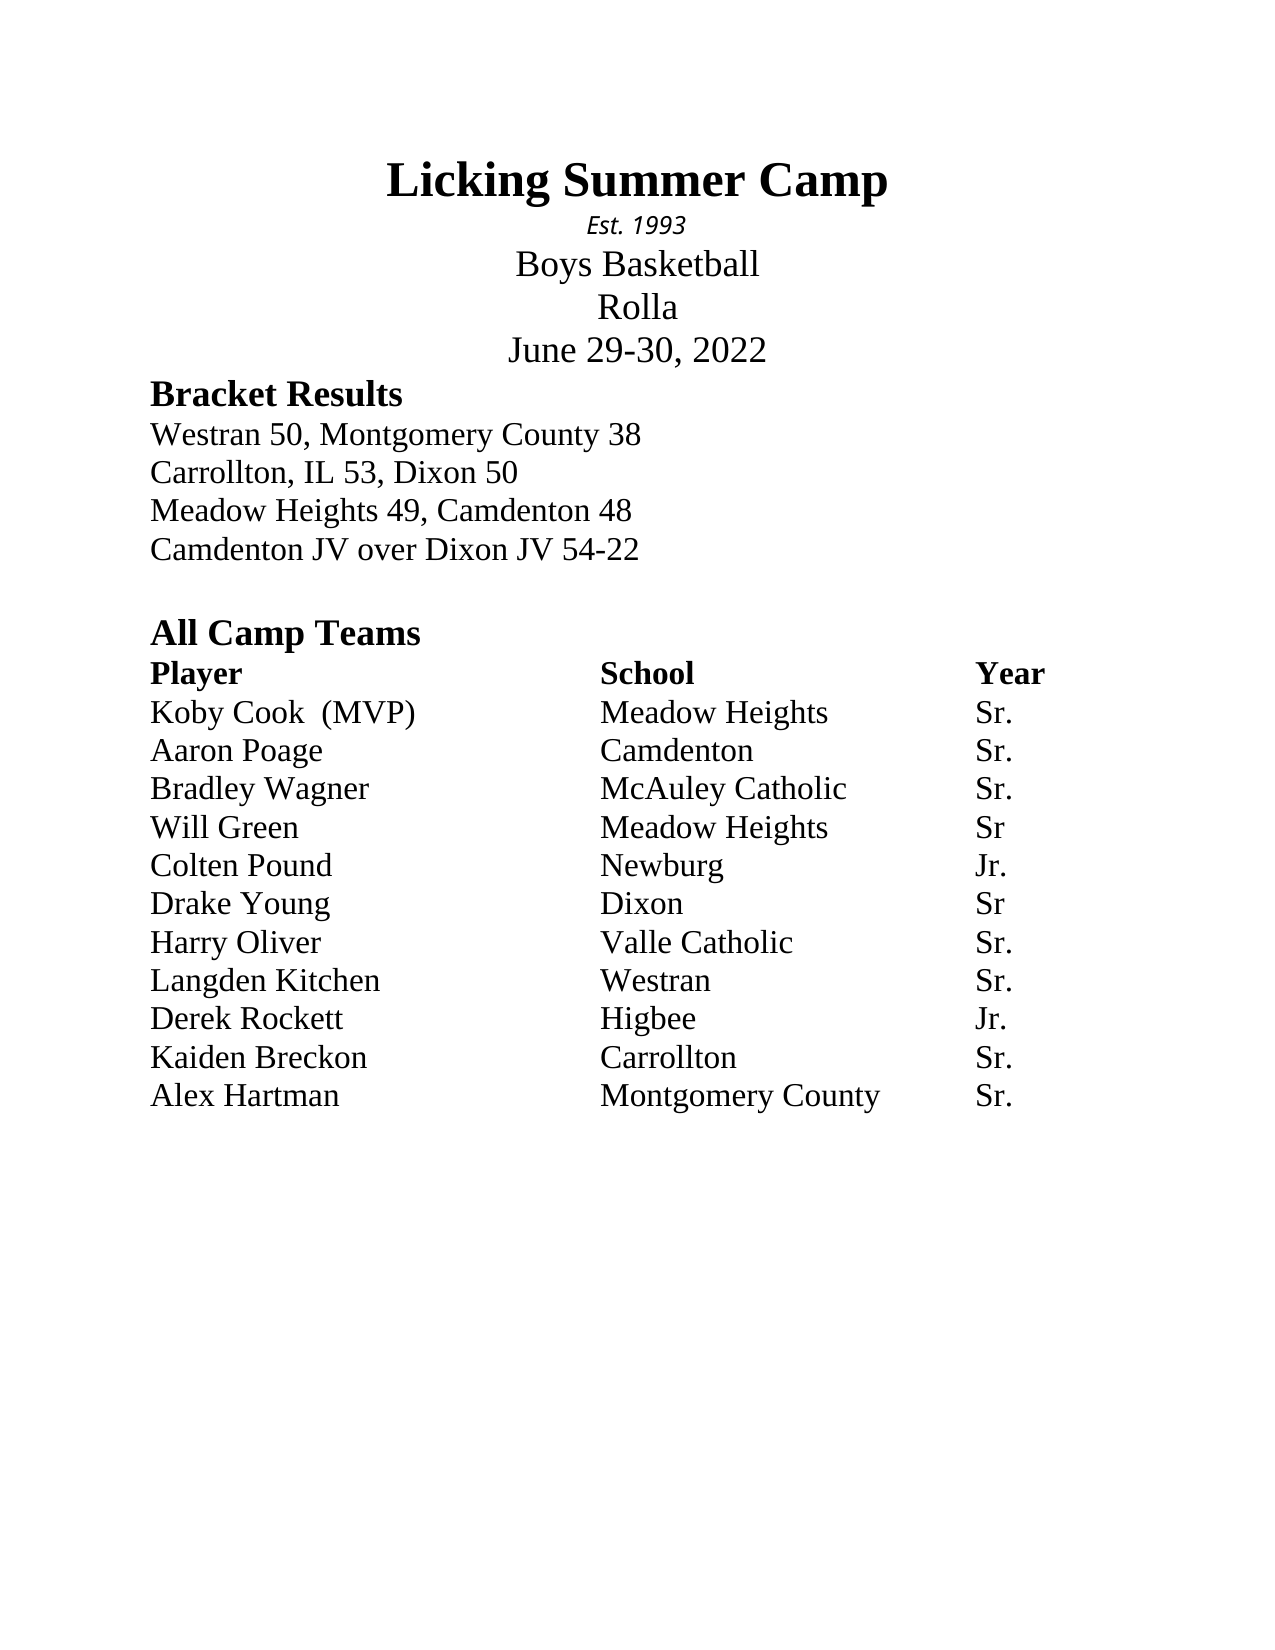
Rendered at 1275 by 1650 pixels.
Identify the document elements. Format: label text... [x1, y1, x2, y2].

text Meadow Heights 49, Camdenton 48 [150, 491, 1125, 529]
text Derek Rockett Higbee Jr. [150, 999, 1125, 1037]
text Est. 1993 [150, 207, 1125, 242]
text Will Green Meadow Heights Sr [150, 807, 1125, 845]
text Bracket Results [150, 371, 1125, 414]
text Camdenton JV over Dixon JV 54-22 [150, 529, 1125, 567]
text Carrollton, IL 53, Dixon 50 [150, 452, 1125, 491]
text Rolla [150, 285, 1125, 328]
text Bradley Wagner McAuley Catholic Sr. [150, 769, 1125, 807]
text Alex Hartman Montgomery County Sr. [150, 1075, 1125, 1114]
text June 29-30, 2022 [150, 328, 1125, 371]
text Aaron Poage Camdenton Sr. [150, 730, 1125, 769]
text Colten Pound Newburg Jr. [150, 845, 1125, 884]
text Westran 50, Montgomery County 38 [150, 414, 1125, 452]
text Licking Summer Camp [150, 150, 1125, 207]
text Harry Oliver Valle Catholic Sr. [150, 922, 1125, 960]
text Drake Young Dixon Sr [150, 884, 1125, 922]
text Kaiden Breckon Carrollton Sr. [150, 1037, 1125, 1075]
text Player School Year [150, 654, 1125, 692]
text Boys Basketball [150, 242, 1125, 285]
text Langden Kitchen Westran Sr. [150, 960, 1125, 999]
text All Camp Teams [150, 611, 1125, 654]
text Koby Cook (MVP) Meadow Heights Sr. [150, 692, 1125, 730]
